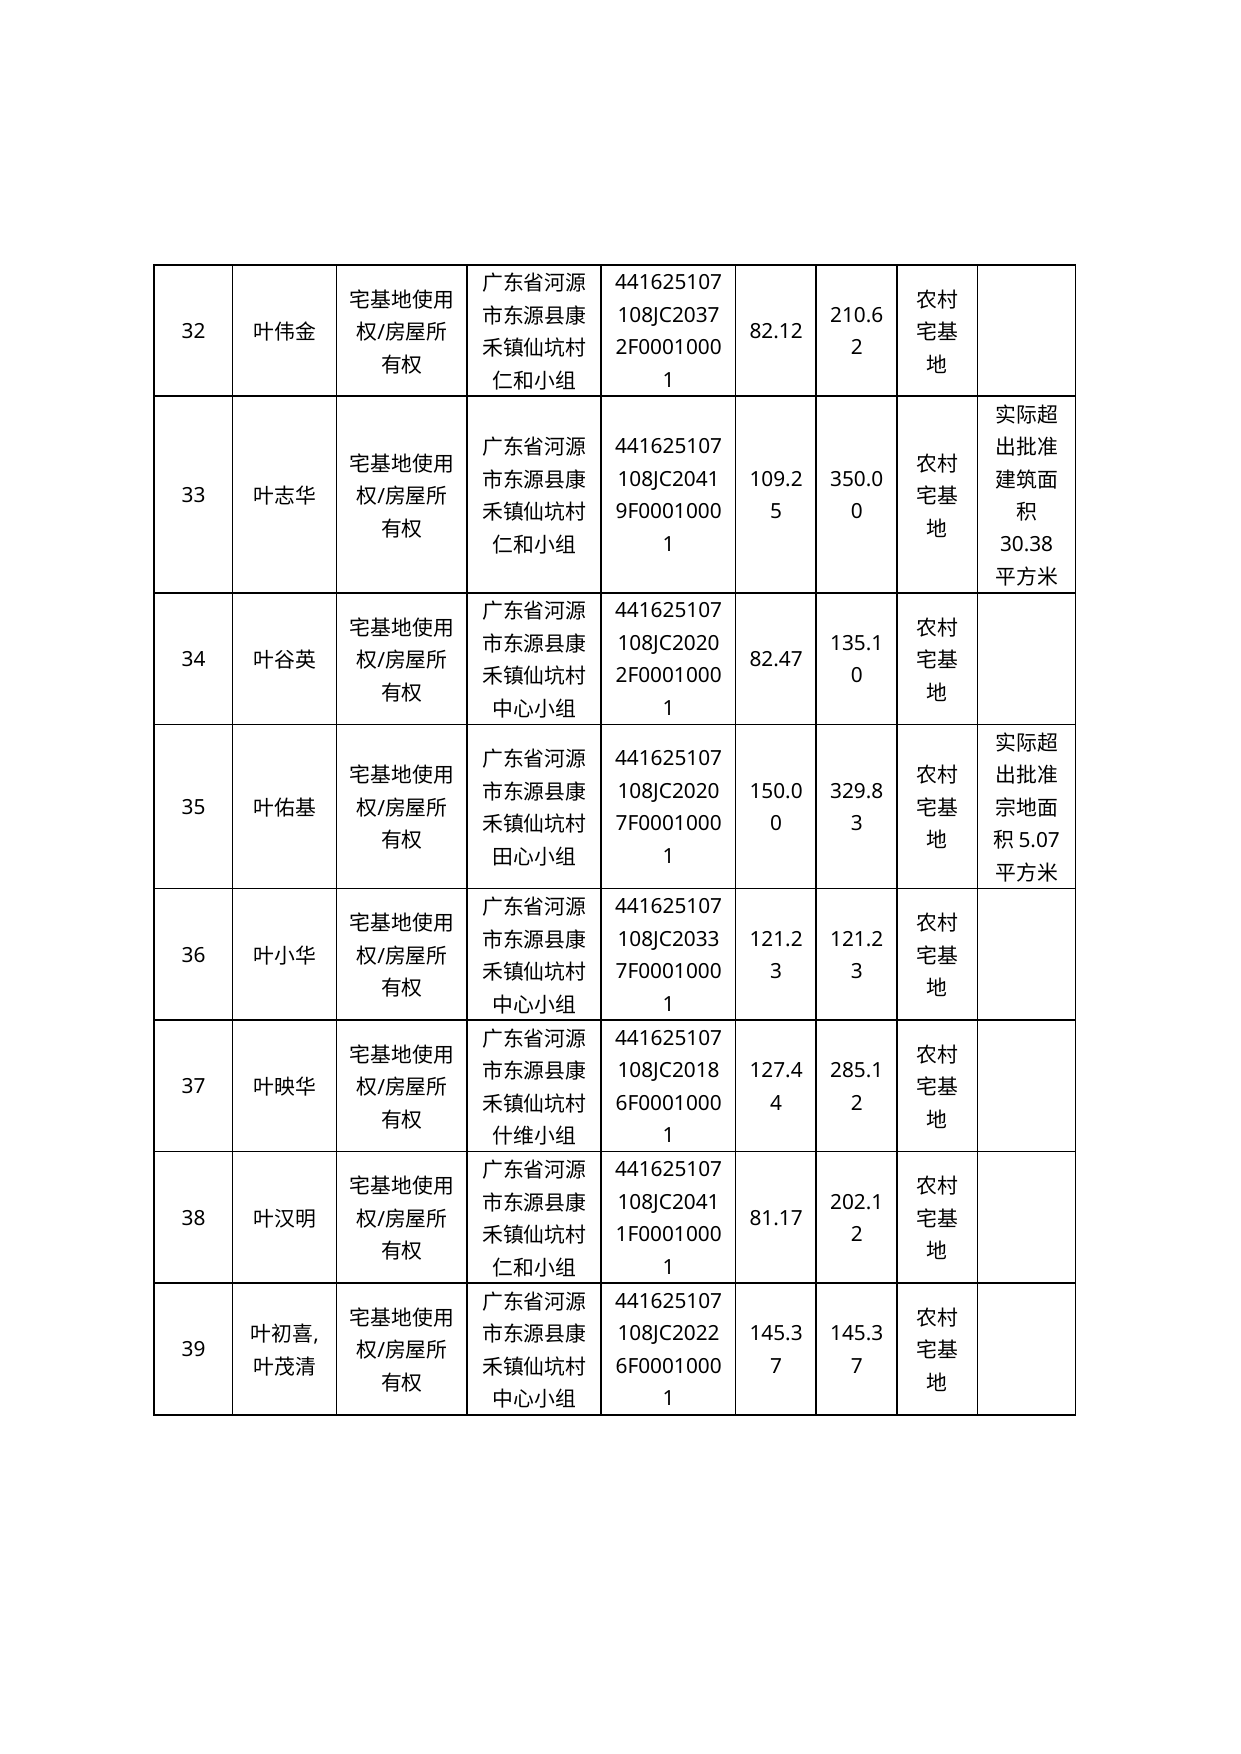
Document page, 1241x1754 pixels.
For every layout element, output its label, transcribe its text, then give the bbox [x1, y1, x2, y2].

table_cell 广东省河源市东源县康禾镇仙坑村中心小组 [468, 594, 600, 723]
table_cell 宅基地使用权/房屋所有权 [337, 1021, 466, 1151]
table_cell 宅基地使用权/房屋所有权 [337, 725, 466, 888]
table_cell 38 [155, 1152, 232, 1282]
table_cell 285.12 [817, 1021, 896, 1151]
table_cell 农村宅基地 [898, 397, 977, 592]
table_cell 145.37 [736, 1284, 815, 1414]
table_cell 广东省河源市东源县康禾镇仙坑村中心小组 [468, 1284, 600, 1414]
table_cell 441625107108JC20372F00010001 [602, 266, 735, 395]
table_cell 121.23 [817, 889, 896, 1019]
table_cell 127.44 [736, 1021, 815, 1151]
table_cell 441625107108JC20411F00010001 [602, 1152, 735, 1282]
table_cell 广东省河源市东源县康禾镇仙坑村仁和小组 [468, 266, 600, 395]
table_cell 农村宅基地 [898, 594, 977, 723]
table_cell 329.83 [817, 725, 896, 888]
table_cell 广东省河源市东源县康禾镇仙坑村什维小组 [468, 1021, 600, 1151]
table_cell [978, 1152, 1075, 1282]
table_cell 实际超出批准建筑面积30.38平方米 [978, 397, 1075, 592]
table_cell 农村宅基地 [898, 889, 977, 1019]
table_cell 宅基地使用权/房屋所有权 [337, 1152, 466, 1282]
table_cell 34 [155, 594, 232, 723]
table_cell 441625107108JC20226F00010001 [602, 1284, 735, 1414]
table_cell 39 [155, 1284, 232, 1414]
table_cell 叶谷英 [233, 594, 336, 723]
table_cell 叶初喜,叶茂清 [233, 1284, 336, 1414]
table_cell 350.00 [817, 397, 896, 592]
table_cell 广东省河源市东源县康禾镇仙坑村中心小组 [468, 889, 600, 1019]
table_cell 农村宅基地 [898, 1021, 977, 1151]
table_cell 宅基地使用权/房屋所有权 [337, 266, 466, 395]
table_cell 叶志华 [233, 397, 336, 592]
table_cell 441625107108JC20186F00010001 [602, 1021, 735, 1151]
table_cell 82.12 [736, 266, 815, 395]
table_cell 32 [155, 266, 232, 395]
table_cell [978, 889, 1075, 1019]
table_cell 叶映华 [233, 1021, 336, 1151]
table_cell 441625107108JC20419F00010001 [602, 397, 735, 592]
table_cell 农村宅基地 [898, 1152, 977, 1282]
table_cell 37 [155, 1021, 232, 1151]
table_cell 实际超出批准宗地面积5.07平方米 [978, 725, 1075, 888]
table_cell [978, 1021, 1075, 1151]
table_cell 叶佑基 [233, 725, 336, 888]
table_cell 宅基地使用权/房屋所有权 [337, 1284, 466, 1414]
table_cell 121.23 [736, 889, 815, 1019]
table_cell 36 [155, 889, 232, 1019]
table_cell 叶汉明 [233, 1152, 336, 1282]
table_cell 广东省河源市东源县康禾镇仙坑村仁和小组 [468, 397, 600, 592]
table_cell 82.47 [736, 594, 815, 723]
table_cell 农村宅基地 [898, 725, 977, 888]
table_cell 210.62 [817, 266, 896, 395]
table_cell 441625107108JC20207F00010001 [602, 725, 735, 888]
table_cell 宅基地使用权/房屋所有权 [337, 889, 466, 1019]
table_cell 叶小华 [233, 889, 336, 1019]
table_cell 广东省河源市东源县康禾镇仙坑村仁和小组 [468, 1152, 600, 1282]
table_cell 33 [155, 397, 232, 592]
table_cell 135.10 [817, 594, 896, 723]
table_cell 441625107108JC20202F00010001 [602, 594, 735, 723]
table_cell 宅基地使用权/房屋所有权 [337, 397, 466, 592]
table_cell 农村宅基地 [898, 266, 977, 395]
table_cell 叶伟金 [233, 266, 336, 395]
table_cell 150.00 [736, 725, 815, 888]
table_cell 广东省河源市东源县康禾镇仙坑村田心小组 [468, 725, 600, 888]
table_cell 109.25 [736, 397, 815, 592]
table_cell [978, 266, 1075, 395]
table_cell 202.12 [817, 1152, 896, 1282]
table_cell 农村宅基地 [898, 1284, 977, 1414]
table_cell 81.17 [736, 1152, 815, 1282]
table_cell 145.37 [817, 1284, 896, 1414]
table_cell [978, 1284, 1075, 1414]
table_cell 441625107108JC20337F00010001 [602, 889, 735, 1019]
table_cell 宅基地使用权/房屋所有权 [337, 594, 466, 723]
table_cell [978, 594, 1075, 723]
table_cell 35 [155, 725, 232, 888]
